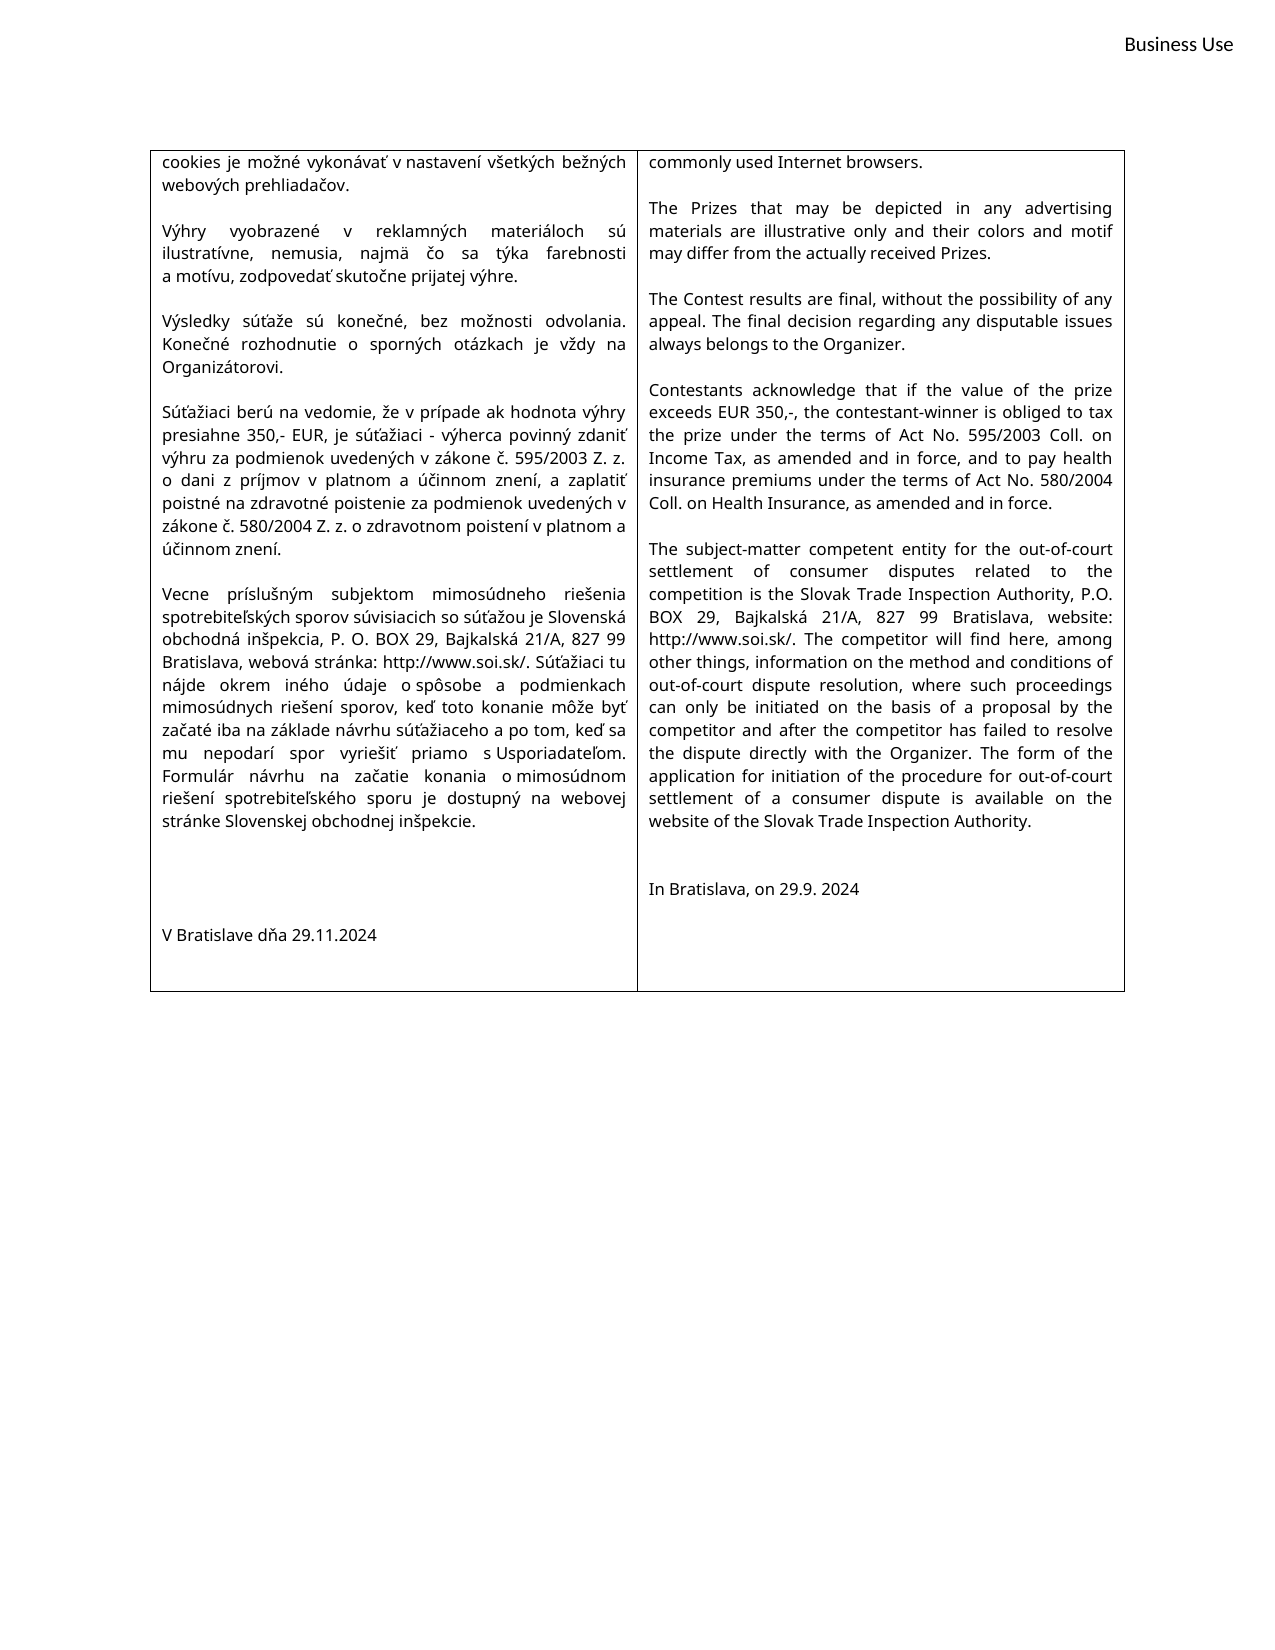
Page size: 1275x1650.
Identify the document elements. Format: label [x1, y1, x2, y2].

table_cell [151, 151, 637, 991]
table_cell [638, 151, 1124, 991]
